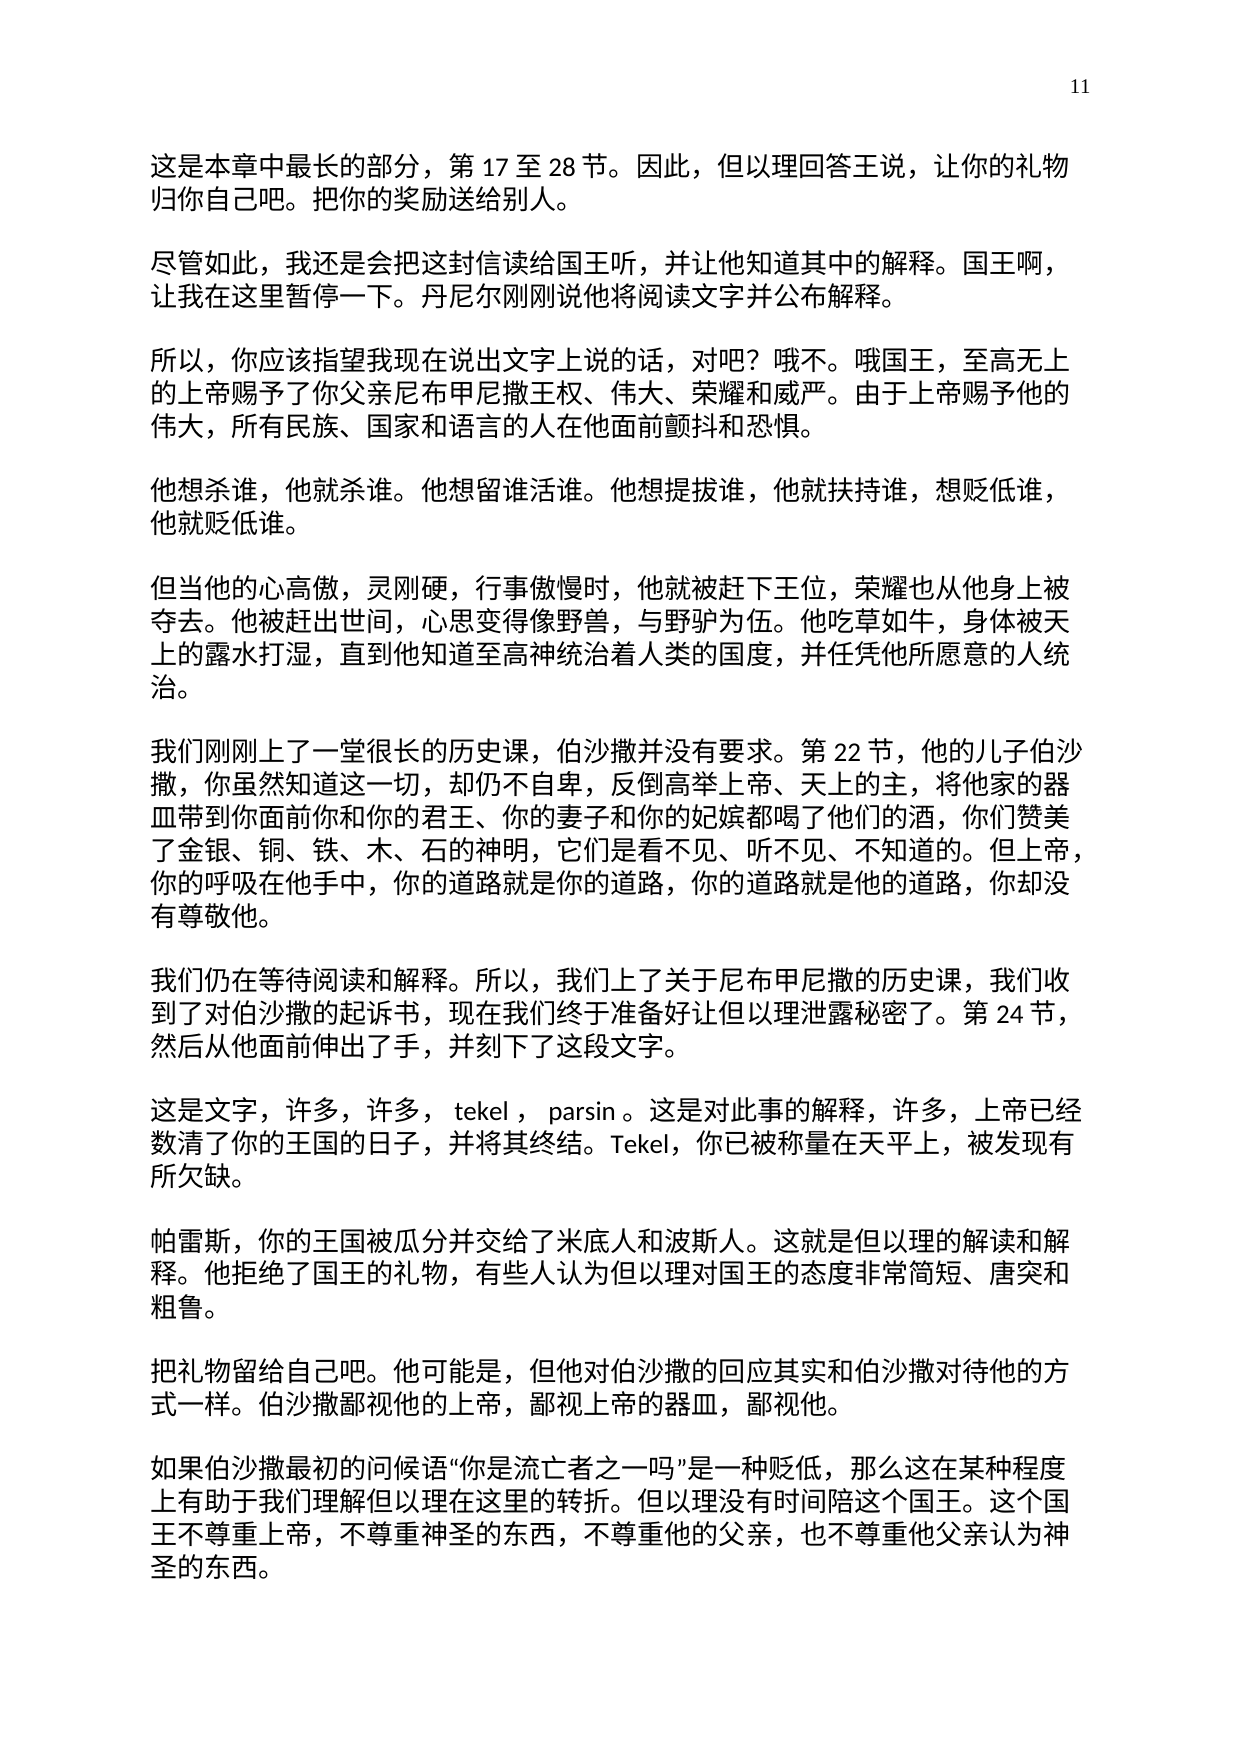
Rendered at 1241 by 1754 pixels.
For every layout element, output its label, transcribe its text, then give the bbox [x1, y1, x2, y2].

text 这是文字，许多，许多， tekel ， parsin 。这是对此事的解释，许多，上帝已经数清了你的王国的日子，并将其终结。Tekel，你已被称量在天平上，被发现有所欠缺。 [150, 1094, 1090, 1193]
text 尽管如此，我还是会把这封信读给国王听，并让他知道其中的解释。国王啊，让我在这里暂停一下。丹尼尔刚刚说他将阅读文字并公布解释。 [150, 247, 1090, 313]
text 我们仍在等待阅读和解释。所以，我们上了关于尼布甲尼撒的历史课，我们收到了对伯沙撒的起诉书，现在我们终于准备好让但以理泄露秘密了。第 24 节，然后从他面前伸出了手，并刻下了这段文字。 [150, 964, 1090, 1063]
text 但当他的心高傲，灵刚硬，行事傲慢时，他就被赶下王位，荣耀也从他身上被夺去。他被赶出世间，心思变得像野兽，与野驴为伍。他吃草如牛，身体被天上的露水打湿，直到他知道至高神统治着人类的国度，并任凭他所愿意的人统治。 [150, 572, 1090, 704]
text 如果伯沙撒最初的问候语“你是流亡者之一吗”是一种贬低，那么这在某种程度上有助于我们理解但以理在这里的转折。但以理没有时间陪这个国王。这个国王不尊重上帝，不尊重神圣的东西，不尊重他的父亲，也不尊重他父亲认为神圣的东西。 [150, 1452, 1090, 1584]
text 帕雷斯，你的王国被瓜分并交给了米底人和波斯人。这就是但以理的解读和解释。他拒绝了国王的礼物，有些人认为但以理对国王的态度非常简短、唐突和粗鲁。 [150, 1225, 1090, 1324]
text 这是本章中最长的部分，第 17 至 28 节。因此，但以理回答王说，让你的礼物归你自己吧。把你的奖励送给别人。 [150, 150, 1090, 216]
text 他想杀谁，他就杀谁。他想留谁活谁。他想提拔谁，他就扶持谁，想贬低谁，他就贬低谁。 [150, 474, 1090, 541]
text 我们刚刚上了一堂很长的历史课，伯沙撒并没有要求。第 22 节，他的儿子伯沙撒，你虽然知道这一切，却仍不自卑，反倒高举上帝、天上的主，将他家的器皿带到你面前你和你的君王、你的妻子和你的妃嫔都喝了他们的酒，你们赞美了金银、铜、铁、木、石的神明，它们是看不见、听不见、不知道的。但上帝，你的呼吸在他手中，你的道路就是你的道路，你的道路就是他的道路，你却没有尊敬他。 [150, 735, 1090, 933]
text 所以，你应该指望我现在说出文字上说的话，对吧？哦不。哦国王，至高无上的上帝赐予了你父亲尼布甲尼撒王权、伟大、荣耀和威严。由于上帝赐予他的伟大，所有民族、国家和语言的人在他面前颤抖和恐惧。 [150, 344, 1090, 443]
text 把礼物留给自己吧。他可能是，但他对伯沙撒的回应其实和伯沙撒对待他的方式一样。伯沙撒鄙视他的上帝，鄙视上帝的器皿，鄙视他。 [150, 1355, 1090, 1421]
